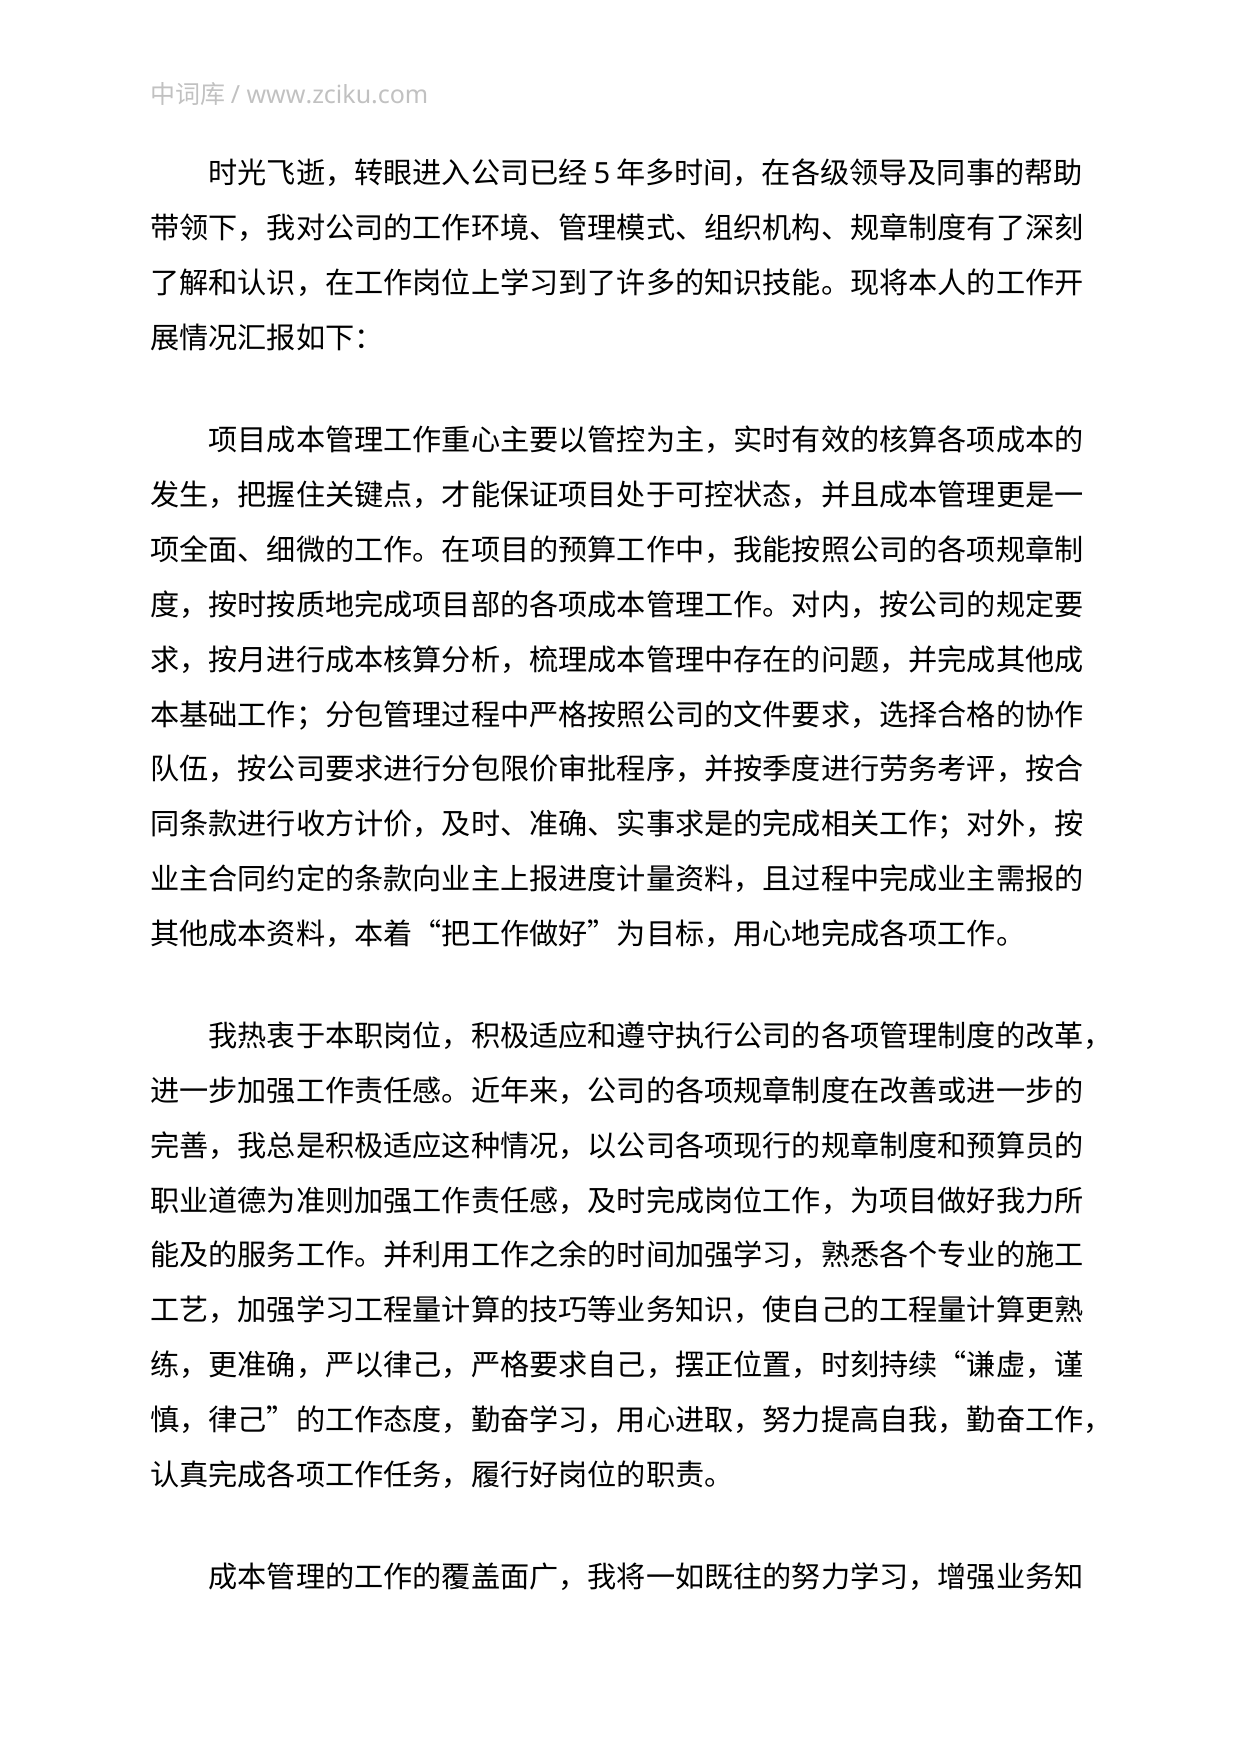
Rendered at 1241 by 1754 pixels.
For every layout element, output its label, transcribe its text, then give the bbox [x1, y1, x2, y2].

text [150, 1553, 1090, 1596]
text 时光飞逝，转眼进入公司已经5年多时间，在各级领导及同事的帮助带领下，我对公司的工作环境、管理模式、组织机构、规章制度有了深刻了解和认识，在工作岗位上学习到了许多的知识技能。现将本人的工作开展情况汇报如下： [150, 150, 1090, 357]
text 我热衷于本职岗位，积极适应和遵守执行公司的各项管理制度的改革，进一步加强工作责任感。近年来，公司的各项规章制度在改善或进一步的完善，我总是积极适应这种情况，以公司各项现行的规章制度和预算员的职业道德为准则加强工作责任感，及时完成岗位工作，为项目做好我力所能及的服务工作。并利用工作之余的时间加强学习，熟悉各个专业的施工工艺，加强学习工程量计算的技巧等业务知识，使自己的工程量计算更熟练，更准确，严以律己，严格要求自己，摆正位置，时刻持续“谦虚，谨慎，律己”的工作态度，勤奋学习，用心进取，努力提高自我，勤奋工作，认真完成各项工作任务，履行好岗位的职责。 [150, 1012, 1090, 1494]
text 项目成本管理工作重心主要以管控为主，实时有效的核算各项成本的发生，把握住关键点，才能保证项目处于可控状态，并且成本管理更是一项全面、细微的工作。在项目的预算工作中，我能按照公司的各项规章制度，按时按质地完成项目部的各项成本管理工作。对内，按公司的规定要求，按月进行成本核算分析，梳理成本管理中存在的问题，并完成其他成本基础工作；分包管理过程中严格按照公司的文件要求，选择合格的协作队伍，按公司要求进行分包限价审批程序，并按季度进行劳务考评，按合同条款进行收方计价，及时、准确、实事求是的完成相关工作；对外，按业主合同约定的条款向业主上报进度计量资料，且过程中完成业主需报的其他成本资料，本着“把工作做好”为目标，用心地完成各项工作。 [150, 417, 1090, 953]
